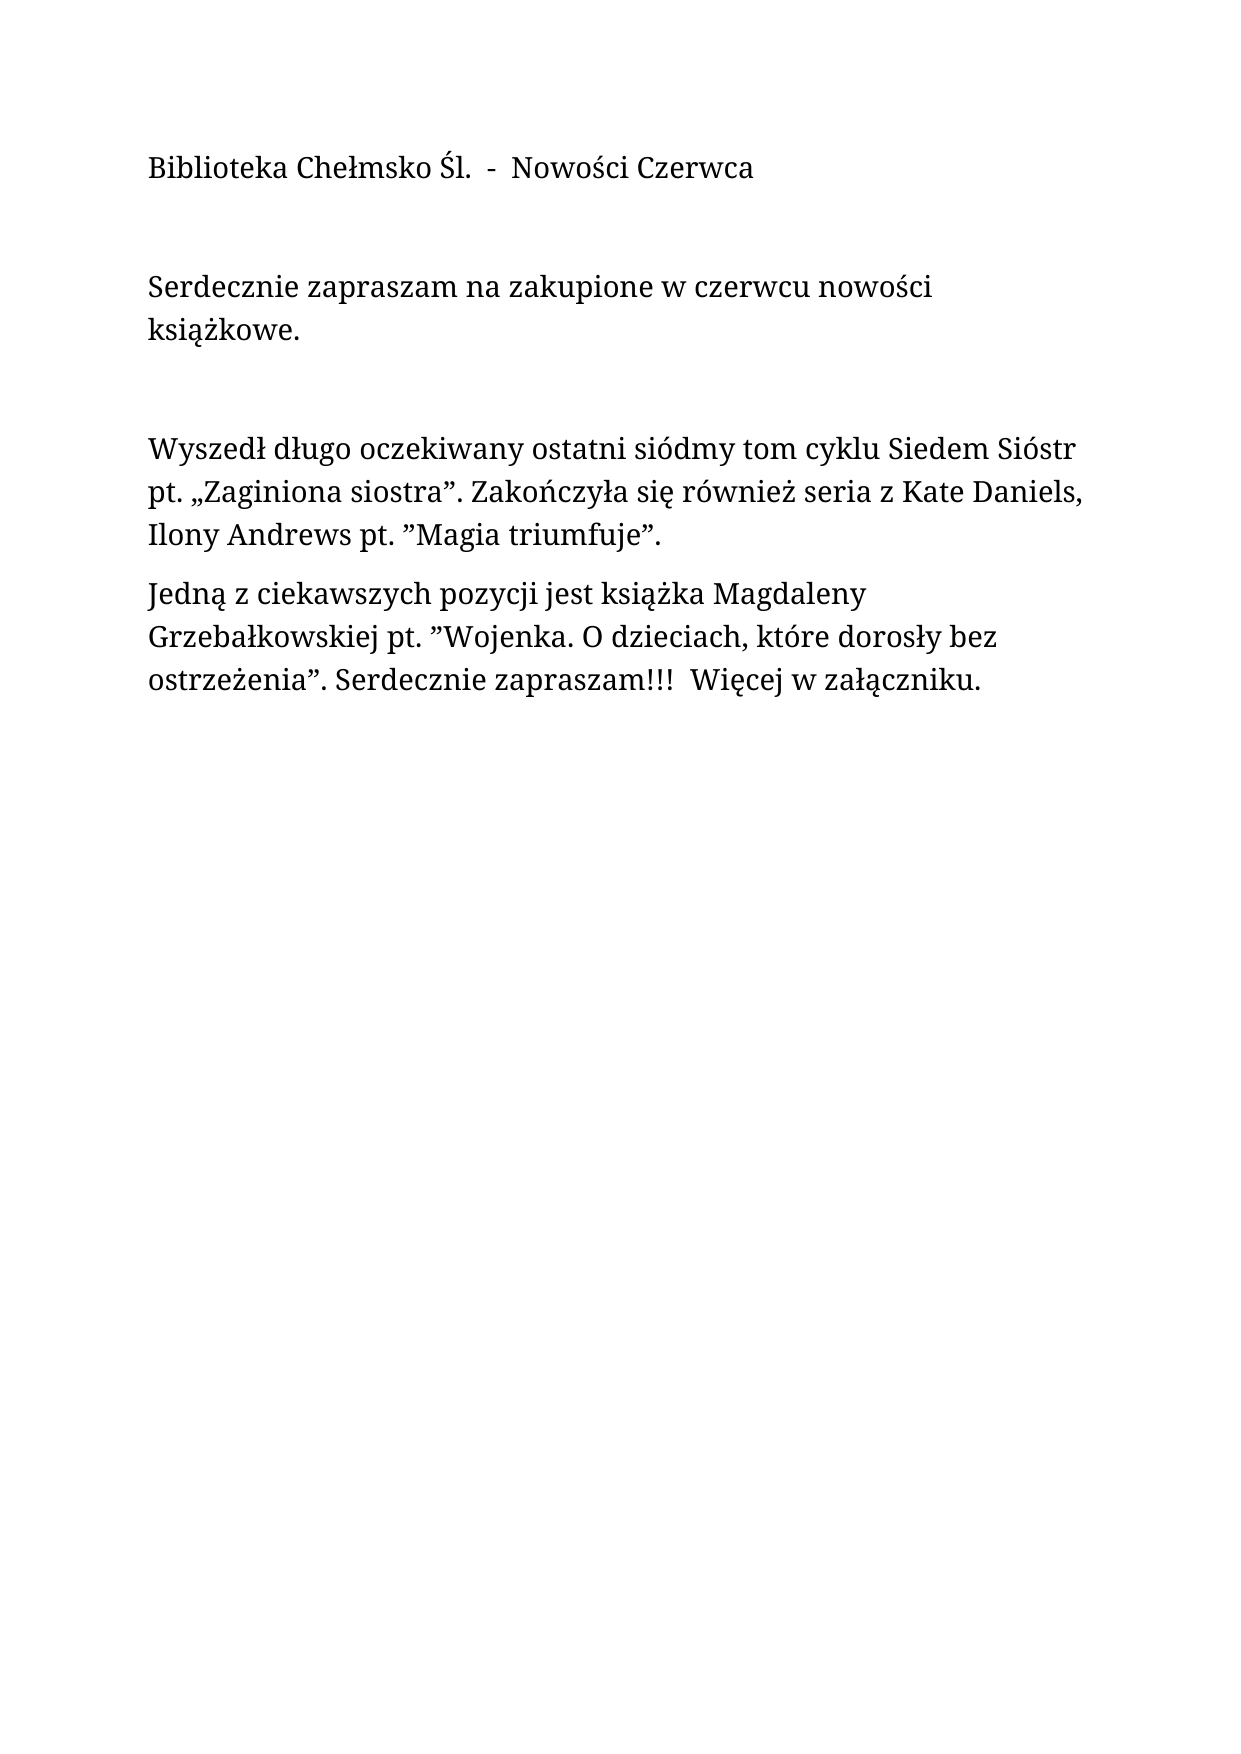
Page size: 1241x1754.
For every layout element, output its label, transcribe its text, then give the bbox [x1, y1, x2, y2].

text Biblioteka Chełmsko Śl. - Nowości Czerwca [148, 148, 1093, 187]
text Serdecznie zapraszam na zakupione w czerwcu nowości książkowe. [148, 267, 1093, 349]
text Wyszedł długo oczekiwany ostatni siódmy tom cyklu Siedem Sióstr pt. „Zaginiona siostra”. Zakończyła się również seria z Kate Daniels, Ilony Andrews pt. ”Magia triumfuje”. [148, 428, 1093, 554]
text Jedną z ciekawszych pozycji jest książka Magdaleny Grzebałkowskiej pt. ”Wojenka. O dzieciach, które dorosły bez ostrzeżenia”. Serdecznie zapraszam!!! Więcej w załączniku. [148, 573, 1093, 699]
